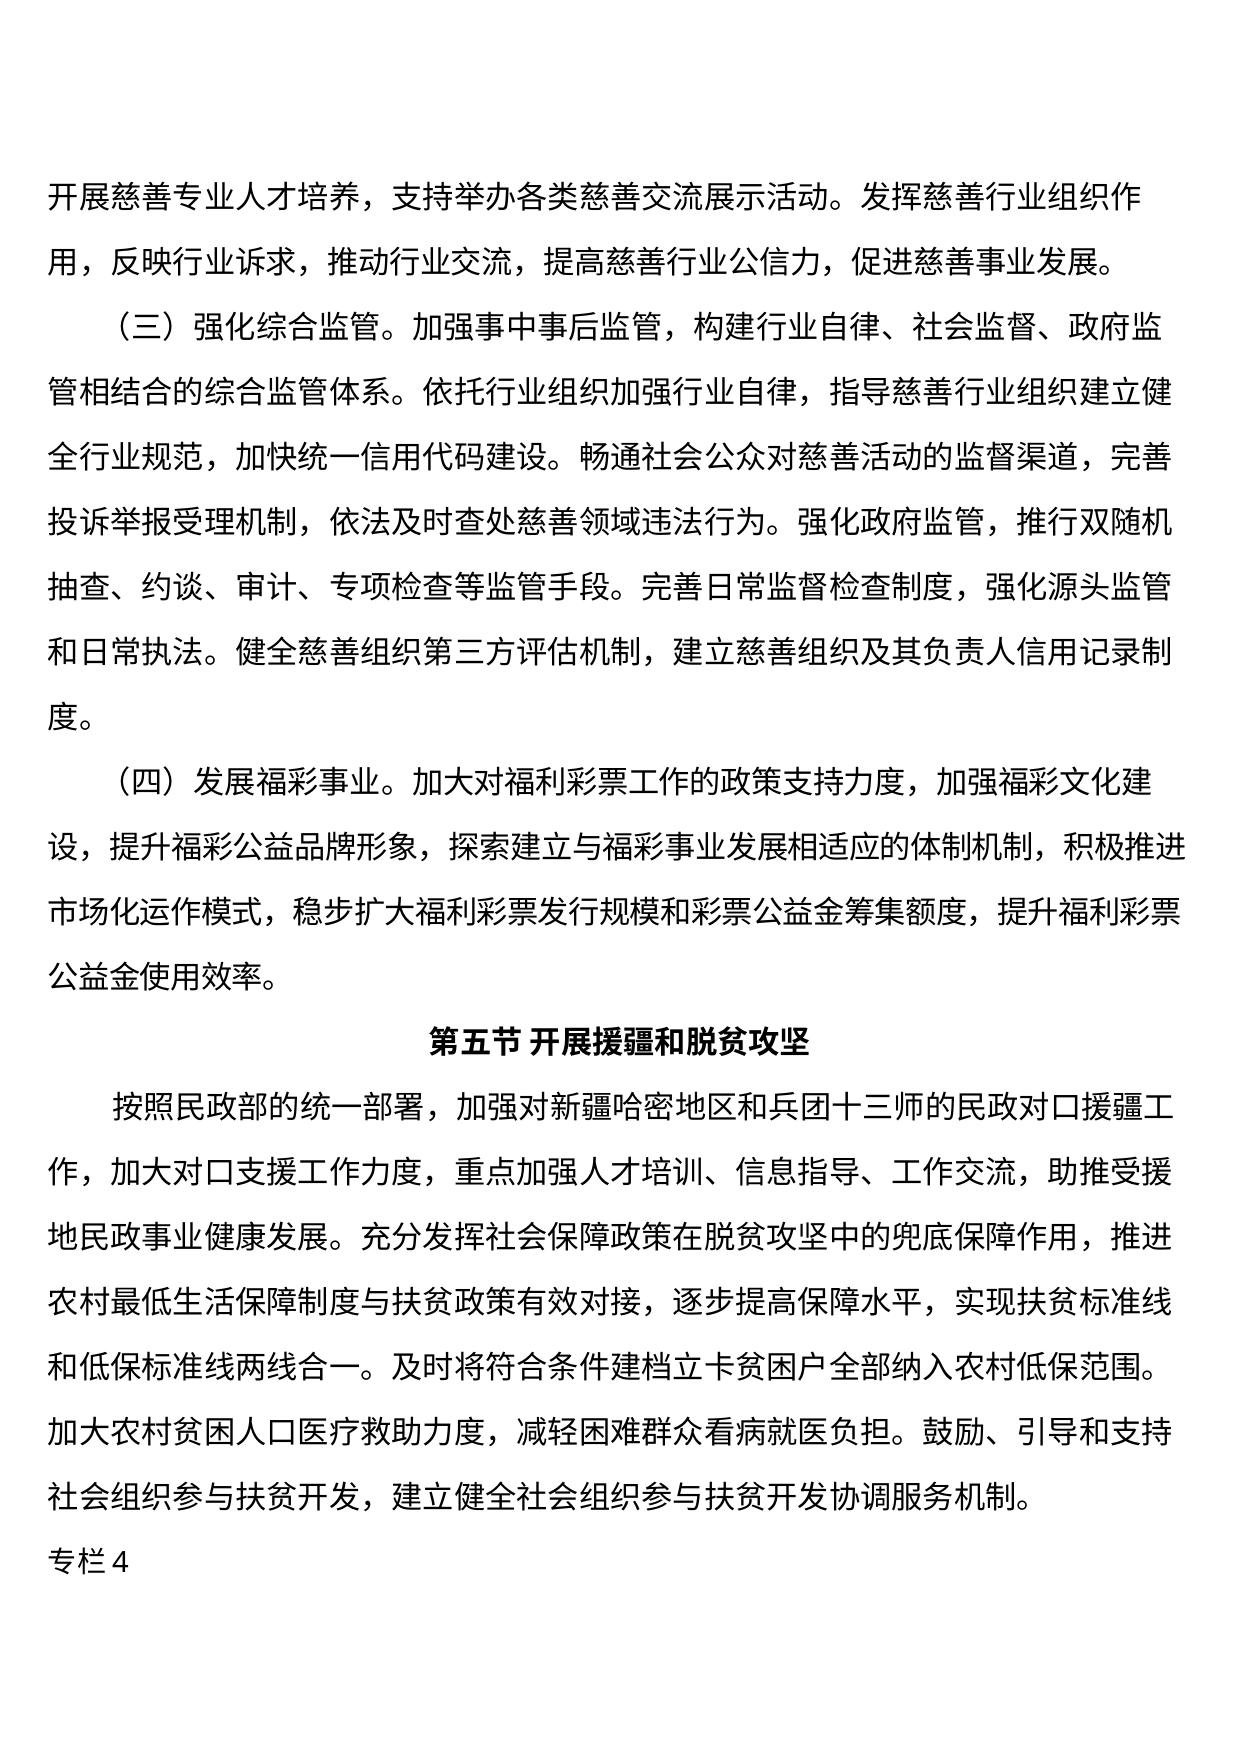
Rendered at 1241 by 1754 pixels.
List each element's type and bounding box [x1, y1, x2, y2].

table_cell [18, 162, 1222, 1592]
